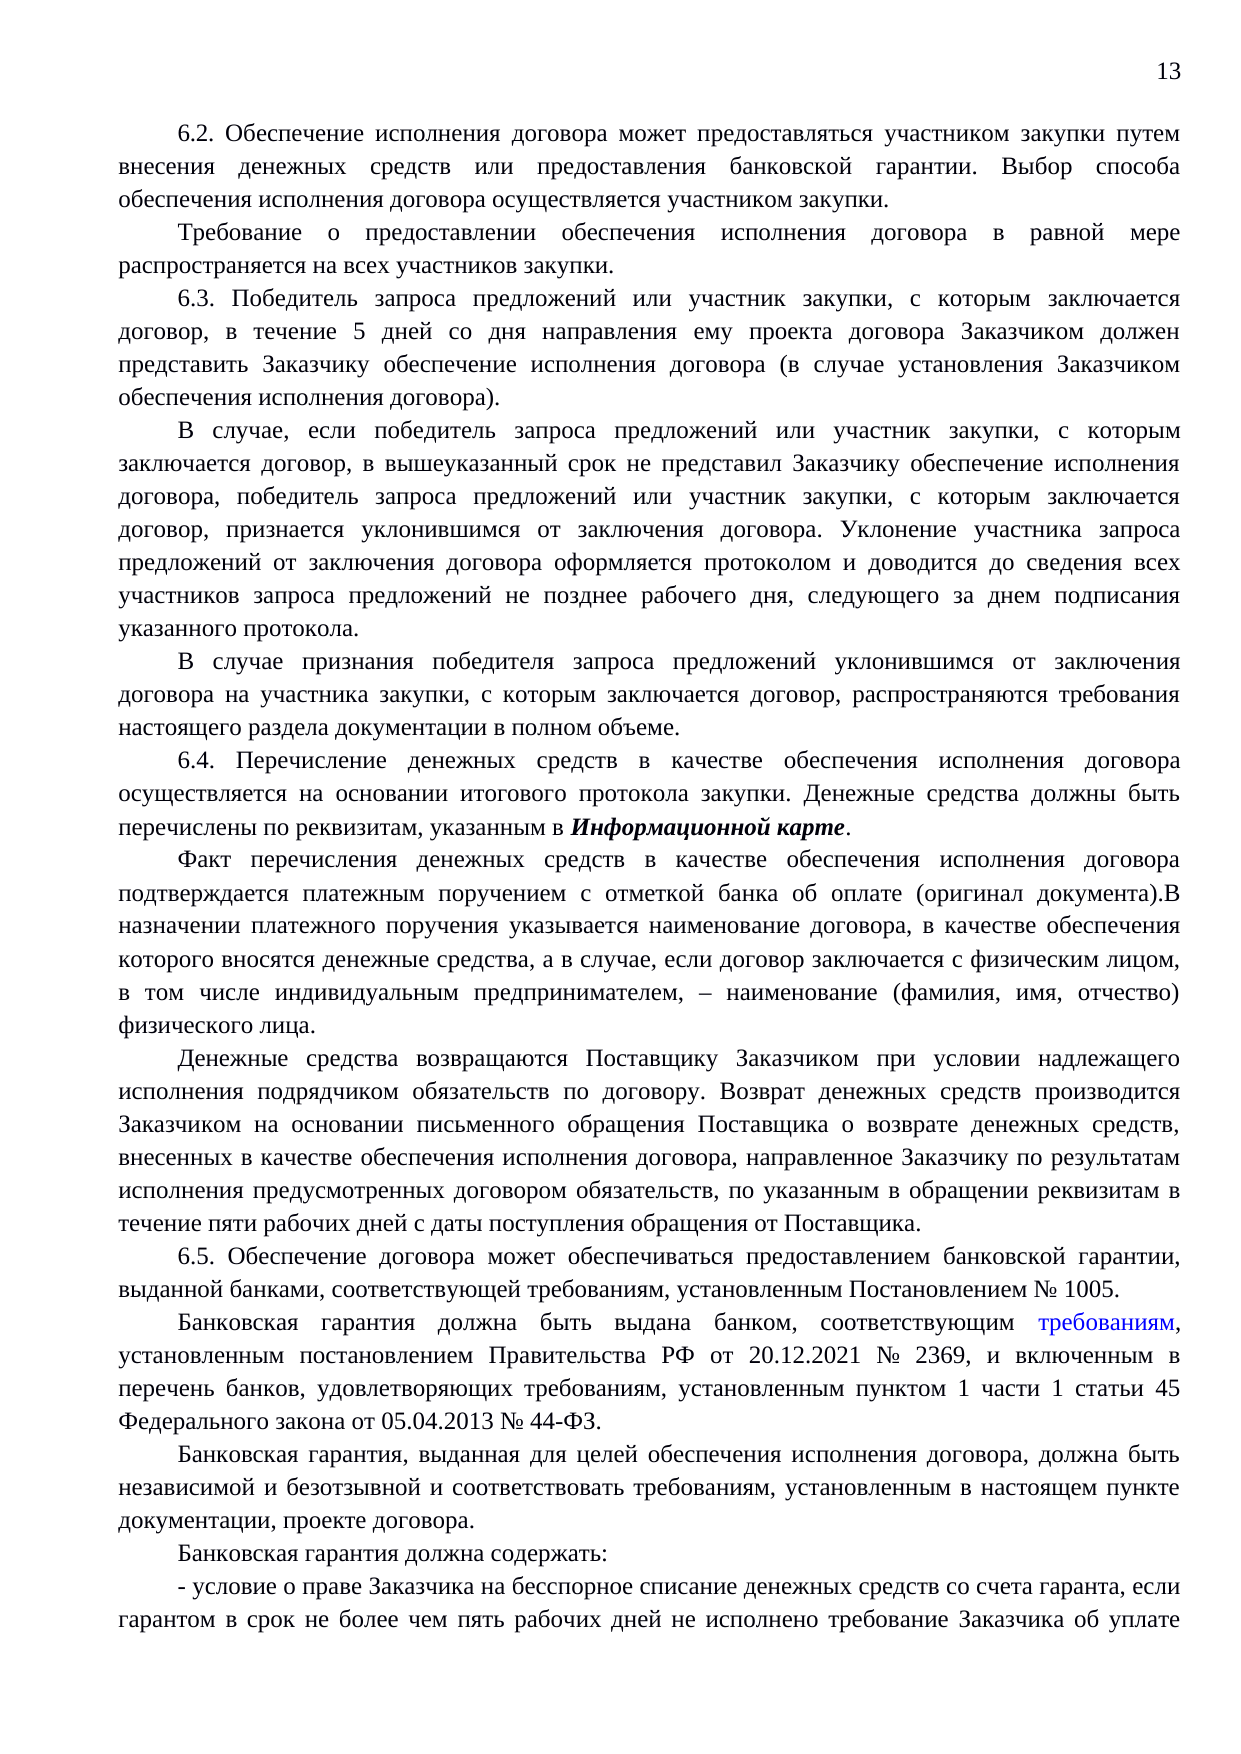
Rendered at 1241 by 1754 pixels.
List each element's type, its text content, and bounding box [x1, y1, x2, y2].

text 6.5. Обеспечение договора может обеспечиваться предоставлением банковской гарантии, выданной банками, соответствующей требованиям, установленным Постановлением № 1005. [118, 1241, 1181, 1303]
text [118, 1571, 1181, 1633]
text 6.3. Победитель запроса предложений или участник закупки, с которым заключается договор, в течение 5 дней со дня направления ему проекта договора Заказчиком должен представить Заказчику обеспечение исполнения договора (в случае установления Заказчиком обеспечения исполнения договора). [118, 283, 1181, 411]
text 6.2. Обеспечение исполнения договора может предоставляться участником закупки путем внесения денежных средств или предоставления банковской гарантии. Выбор способа обеспечения исполнения договора осуществляется участником закупки. [118, 118, 1181, 213]
text Факт перечисления денежных средств в качестве обеспечения исполнения договора подтверждается платежным поручением с отметкой банка об оплате (оригинал документа).В назначении платежного поручения указывается наименование договора, в качестве обеспечения которого вносятся денежные средства, а в случае, если договор заключается с физическим лицом, в том числе индивидуальным предпринимателем, – наименование (фамилия, имя, отчество) физического лица. [118, 844, 1181, 1038]
text 6.4. Перечисление денежных средств в качестве обеспечения исполнения договора осуществляется на основании итогового протокола закупки. Денежные средства должны быть перечислены по реквизитам, указанным в Информационной карте. [118, 746, 1181, 840]
text В случае, если победитель запроса предложений или участник закупки, с которым заключается договор, в вышеуказанный срок не представил Заказчику обеспечение исполнения договора, победитель запроса предложений или участник закупки, с которым заключается договор, признается уклонившимся от заключения договора. Уклонение участника запроса предложений от заключения договора оформляется протоколом и доводится до сведения всех участников запроса предложений не позднее рабочего дня, следующего за днем подписания указанного протокола. [118, 415, 1181, 642]
text В случае признания победителя запроса предложений уклонившимся от заключения договора на участника закупки, с которым заключается договор, распространяются требования настоящего раздела документации в полном объеме. [118, 646, 1181, 741]
text Банковская гарантия, выданная для целей обеспечения исполнения договора, должна быть независимой и безотзывной и соответствовать требованиям, установленным в настоящем пункте документации, проекте договора. [118, 1439, 1181, 1534]
text Денежные средства возвращаются Поставщику Заказчиком при условии надлежащего исполнения подрядчиком обязательств по договору. Возврат денежных средств производится Заказчиком на основании письменного обращения Поставщика о возврате денежных средств, внесенных в качестве обеспечения исполнения договора, направленное Заказчику по результатам исполнения предусмотренных договором обязательств, по указанным в обращении реквизитам в течение пяти рабочих дней с даты поступления обращения от Поставщика. [118, 1043, 1181, 1237]
text Банковская гарантия должна быть выдана банком, соответствующим требованиям, установленным постановлением Правительства РФ от 20.12.2021 № 2369, и включенным в перечень банков, удовлетворяющих требованиям, установленным пунктом 1 части 1 статьи 45 Федерального закона от 05.04.2013 № 44-ФЗ. [118, 1307, 1181, 1435]
text Требование о предоставлении обеспечения исполнения договора в равной мере распространяется на всех участников закупки. [118, 217, 1181, 279]
text Банковская гарантия должна содержать: [118, 1538, 1181, 1567]
